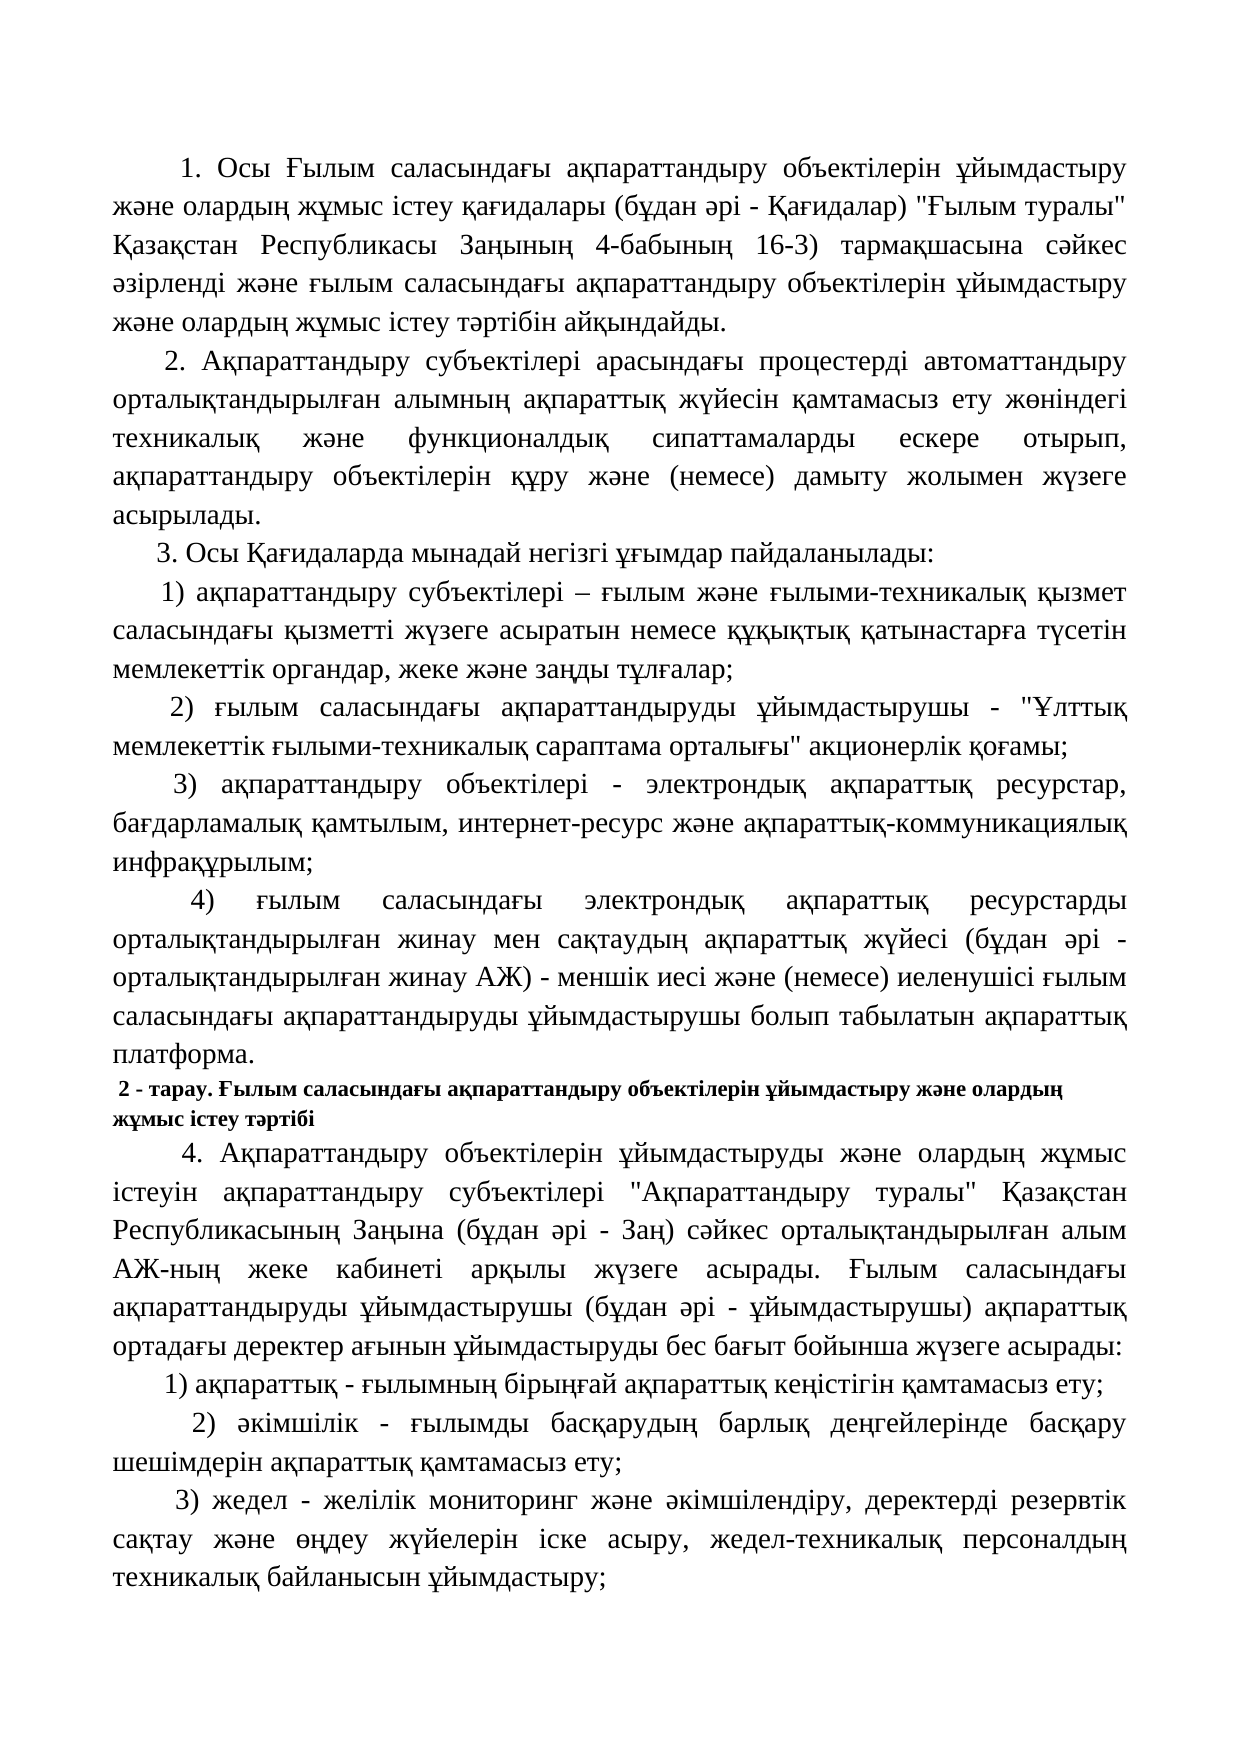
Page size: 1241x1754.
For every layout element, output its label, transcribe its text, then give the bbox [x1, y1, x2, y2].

text 2) әкімшілік - ғылымды басқарудың барлық деңгейлерінде басқару шешімдерін ақпараттық қамтамасыз ету; [112, 1405, 1128, 1477]
text 4) ғылым саласындағы электрондық ақпараттық ресурстарды орталықтандырылған жинау мен сақтаудың ақпараттық жүйесі (бұдан әрі - орталықтандырылған жинау АЖ) - меншік иесі және (немесе) иеленушісі ғылым саласындағы ақпараттандыруды ұйымдастырушы болып табылатын ақпараттық платформа. [112, 882, 1128, 1070]
text 1) ақпараттық - ғылымның бірыңғай ақпараттық кеңістігін қамтамасыз ету; [112, 1367, 1128, 1400]
text 3. Осы Қағидаларда мынадай негізгі ұғымдар пайдаланылады: [112, 535, 1128, 569]
text 2) ғылым саласындағы ақпараттандыруды ұйымдастырушы - "Ұлттық мемлекеттік ғылыми-техникалық сараптама орталығы" акционерлік қоғамы; [112, 689, 1128, 762]
text 1) ақпараттандыру субъектілері – ғылым және ғылыми-техникалық қызмет саласындағы қызметті жүзеге асыратын немесе құқықтық қатынастарға түсетін мемлекеттік органдар, жеке және заңды тұлғалар; [112, 574, 1128, 684]
text 2 - тарау. Ғылым саласындағы ақпараттандыру объектілерін ұйымдастыру және олардың жұмыс істеу тәртібі [112, 1075, 1128, 1132]
text 3) ақпараттандыру объектілері - электрондық ақпараттық ресурстар, бағдарламалық қамтылым, интернет-ресурс және ақпараттық-коммуникациялық инфрақұрылым; [112, 767, 1128, 877]
text 2. Ақпараттандыру субъектілері арасындағы процестерді автоматтандыру орталықтандырылған алымның ақпараттық жүйесін қамтамасыз ету жөніндегі техникалық және функционалдық сипаттамаларды ескере отырып, ақпараттандыру объектілерін құру және (немесе) дамыту жолымен жүзеге асырылады. [112, 343, 1128, 530]
text 1. Осы Ғылым саласындағы ақпараттандыру объектілерін ұйымдастыру және олардың жұмыс істеу қағидалары (бұдан әрі - Қағидалар) "Ғылым туралы" Қазақстан Республикасы Заңының 4-бабының 16-3) тармақшасына сәйкес әзірленді және ғылым саласындағы ақпараттандыру объектілерін ұйымдастыру және олардың жұмыс істеу тәртібін айқындайды. [112, 150, 1128, 338]
